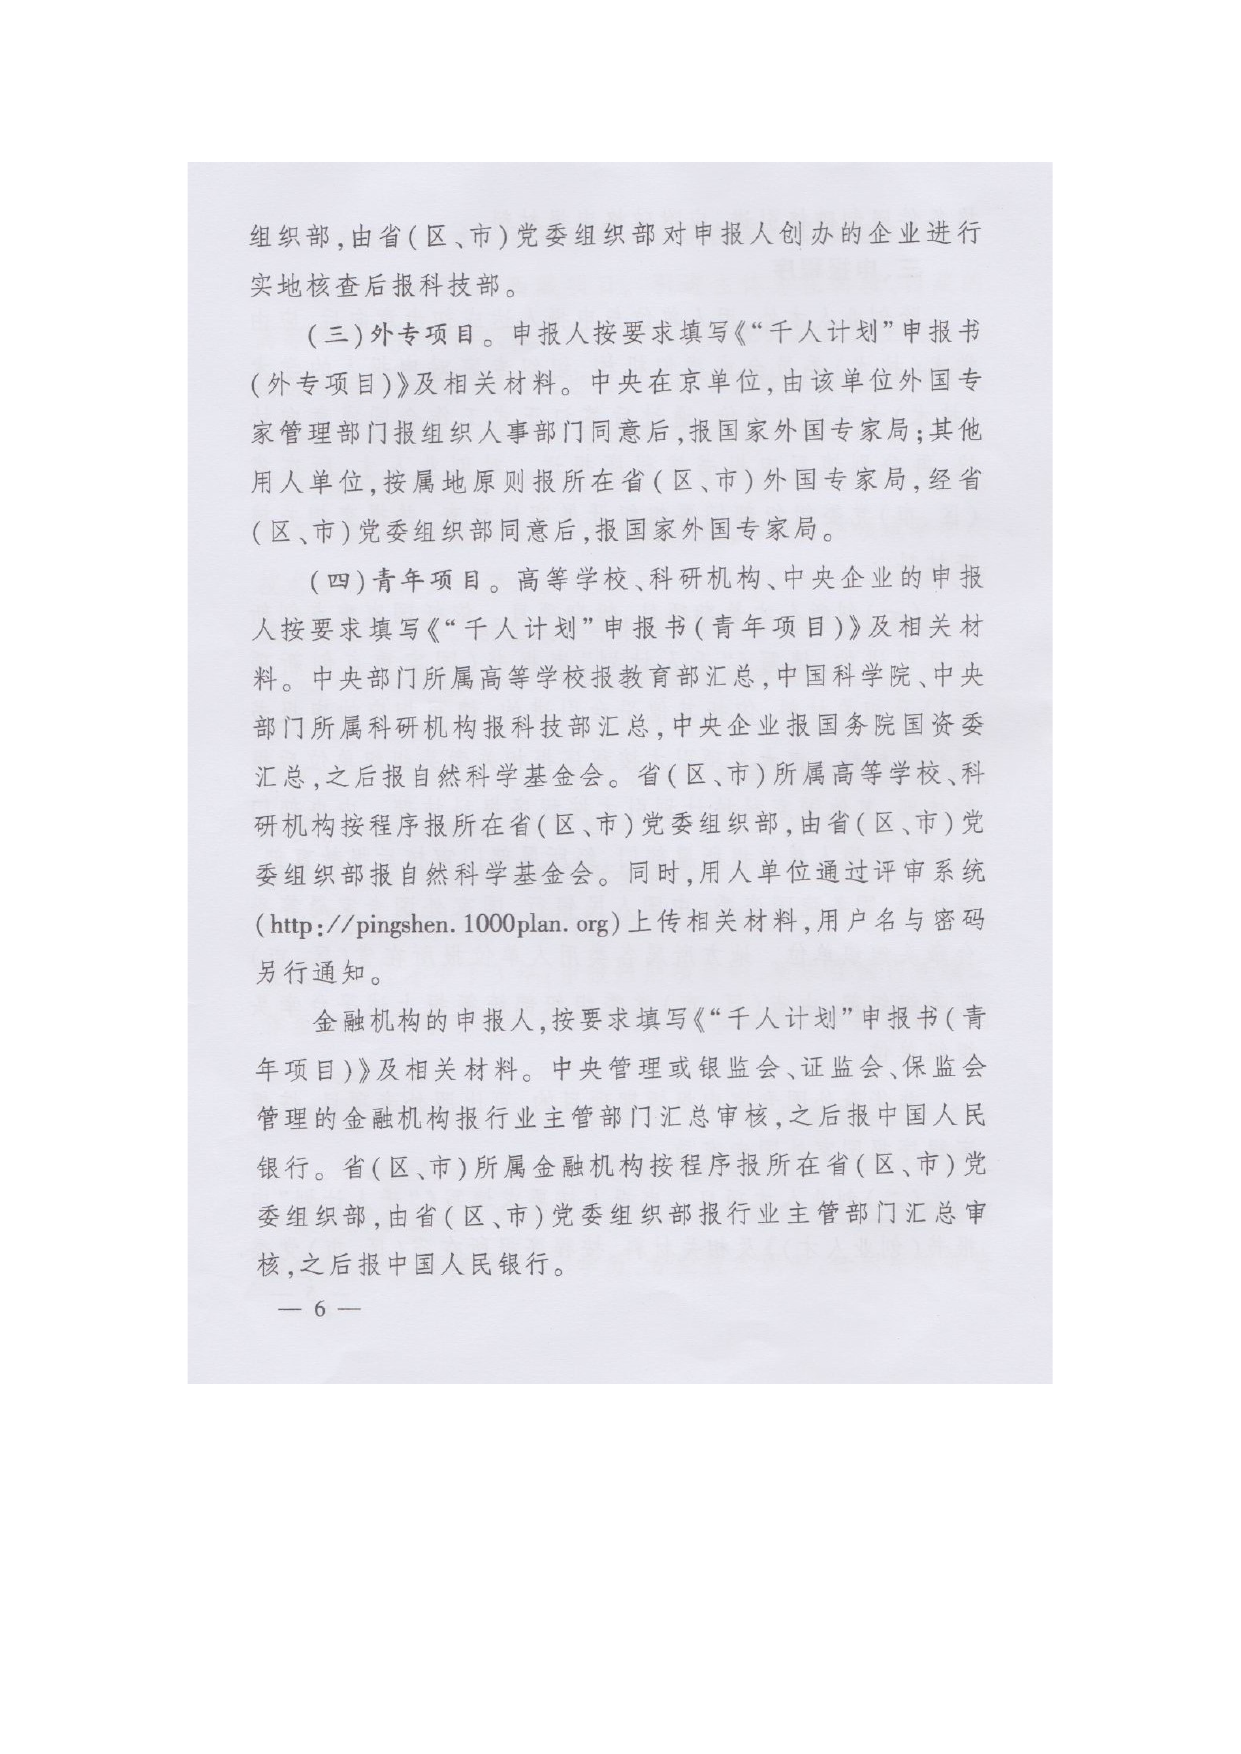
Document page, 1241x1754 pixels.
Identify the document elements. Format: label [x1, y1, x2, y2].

picture [187, 162, 1053, 1384]
